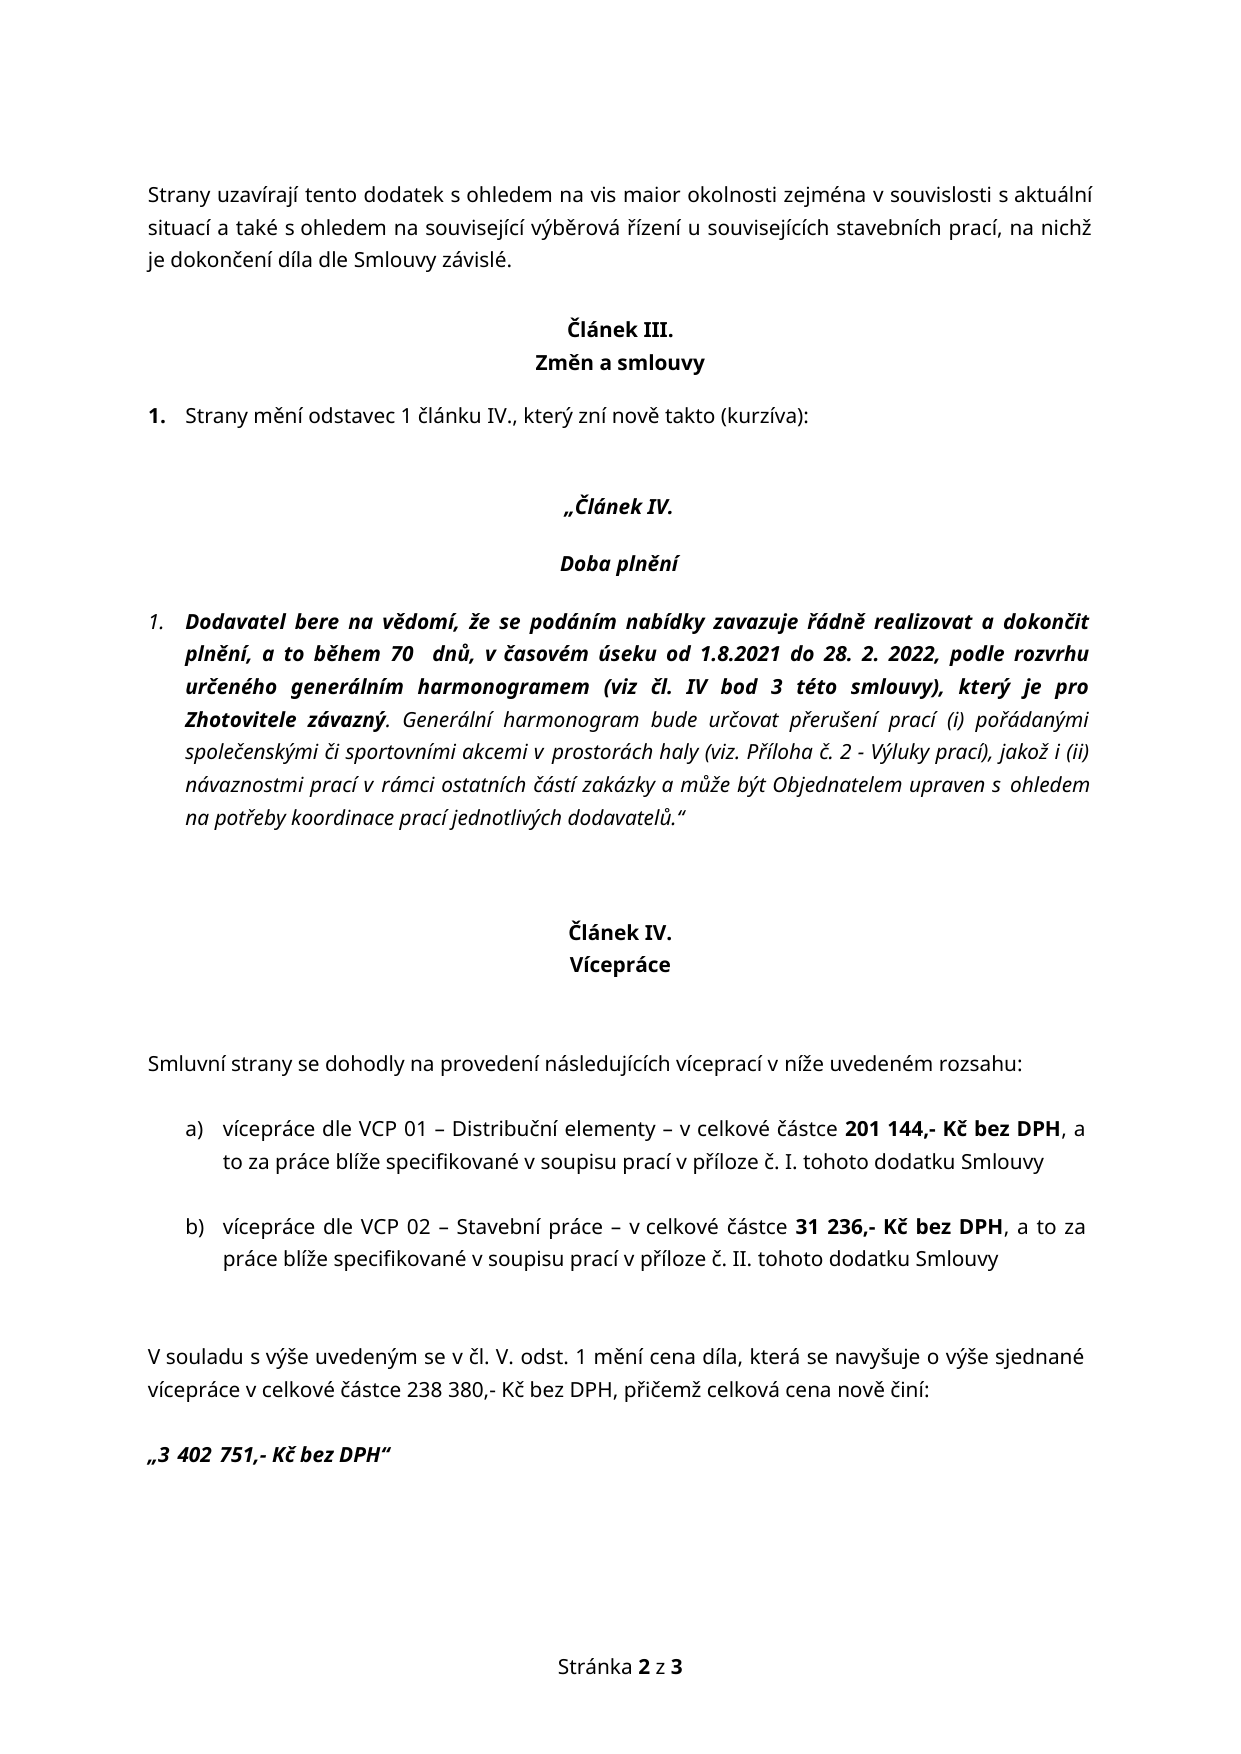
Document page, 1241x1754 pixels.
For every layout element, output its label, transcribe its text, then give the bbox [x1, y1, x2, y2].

text Změn a smlouvy [148, 348, 1093, 377]
text Smluvní strany se dohodly na provedení následujících víceprací v níže uvedeném rozsahu: [148, 1049, 1086, 1077]
list vícepráce dle VCP 02 – Stavební práce – v celkové částce 31 236,- Kč bez DPH, a to za práce blíže specifikované v soupisu prací v příloze č. II. tohoto dodatku Smlouvy [185, 1212, 1086, 1273]
text Doba plnění [148, 549, 1093, 578]
text Vícepráce [148, 950, 1093, 979]
list Dodavatel bere na vědomí, že se podáním nabídky zavazuje řádně realizovat a dokončit plnění, a to během 70 dnů, v časovém úseku od 1.8.2021 do 28. 2. 2022, podle rozvrhu určeného generálním harmonogramem (viz čl. IV bod 3 této smlouvy), který je pro Zhotovitele závazný. Generální harmonogram bude určovat přerušení prací (i) pořádanými společenskými či sportovními akcemi v prostorách haly (viz. Příloha č. 2 - Výluky prací), jakož i (ii) návaznostmi prací v rámci ostatních částí zakázky a může být Objednatelem upraven s ohledem na potřeby koordinace prací jednotlivých dodavatelů.“ [148, 607, 1093, 831]
text „3 402 751,- Kč bez DPH“ [148, 1440, 1086, 1469]
text Článek III. [148, 316, 1093, 344]
text Strany uzavírají tento dodatek s ohledem na vis maior okolnosti zejména v souvislosti s aktuální situací a také s ohledem na související výběrová řízení u souvisejících stavebních prací, na nichž je dokončení díla dle Smlouvy závislé. [148, 180, 1093, 274]
text „Článek IV. [148, 492, 1093, 520]
text V souladu s výše uvedeným se v čl. V. odst. 1 mění cena díla, která se navyšuje o výše sjednané vícepráce v celkové částce 238 380,- Kč bez DPH, přičemž celková cena nově činí: [148, 1342, 1086, 1403]
list Strany mění odstavec 1 článku IV., který zní nově takto (kurzíva): [148, 402, 1093, 430]
text Článek IV. [148, 918, 1093, 946]
list vícepráce dle VCP 01 – Distribuční elementy – v celkové částce 201 144,- Kč bez DPH, a to za práce blíže specifikované v soupisu prací v příloze č. I. tohoto dodatku Smlouvy [185, 1114, 1086, 1175]
